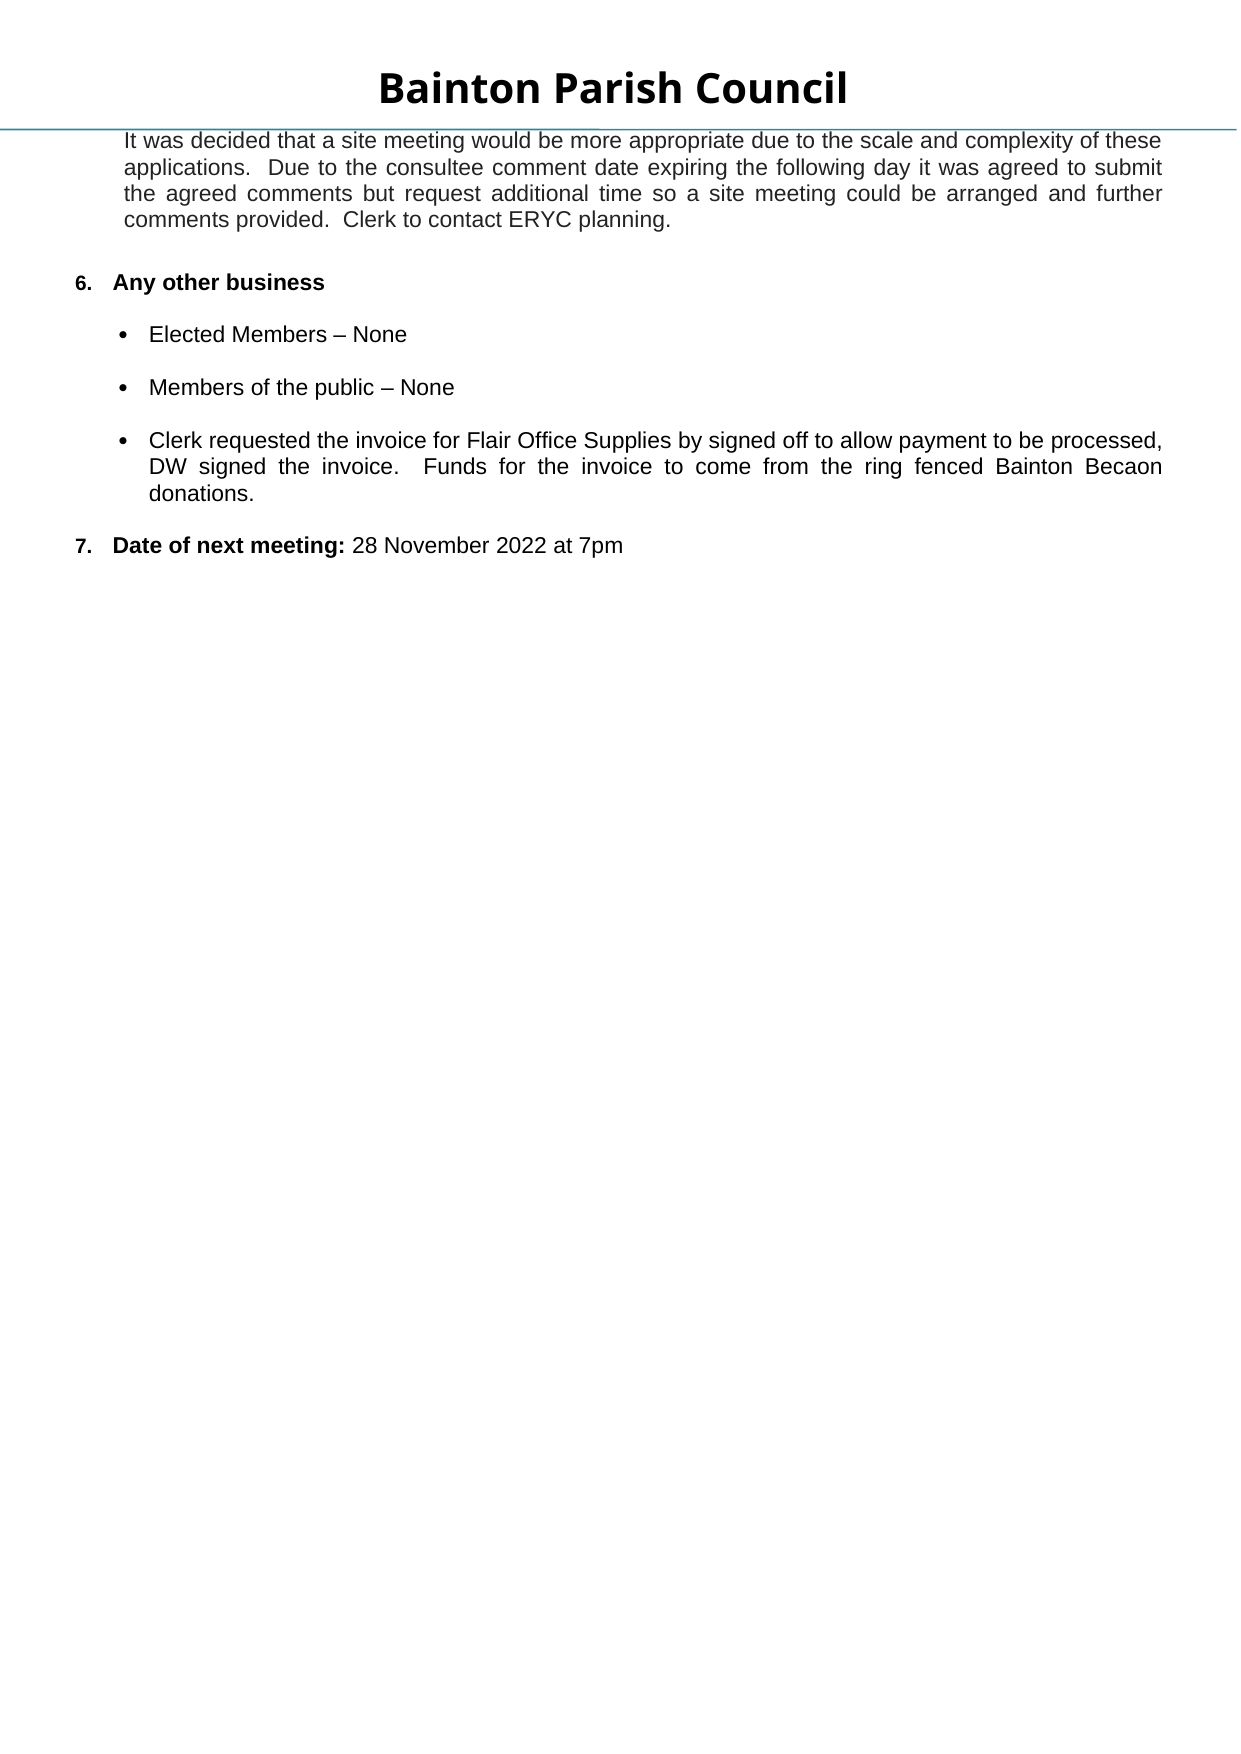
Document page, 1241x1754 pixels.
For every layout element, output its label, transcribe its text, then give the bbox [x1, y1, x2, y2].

list Elected Members – None [119, 321, 1152, 347]
subtitle Any other business [75, 268, 1163, 295]
list Members of the public – None [119, 374, 1163, 400]
list Clerk requested the invoice for Flair Office Supplies by signed off to allow payment to be processed, DW signed the invoice. Funds for the invoice to come from the ring fenced Bainton Becaon donations. [119, 427, 1163, 506]
text It was decided that a site meeting would be more appropriate due to the scale and complexity of these applications. Due to the consultee comment date expiring the following day it was agreed to submit the agreed comments but request additional time so a site meeting could be arranged and further comments provided. Clerk to contact ERYC planning. [124, 131, 1163, 232]
list Date of next meeting: 28 November 2022 at 7pm [75, 532, 624, 558]
